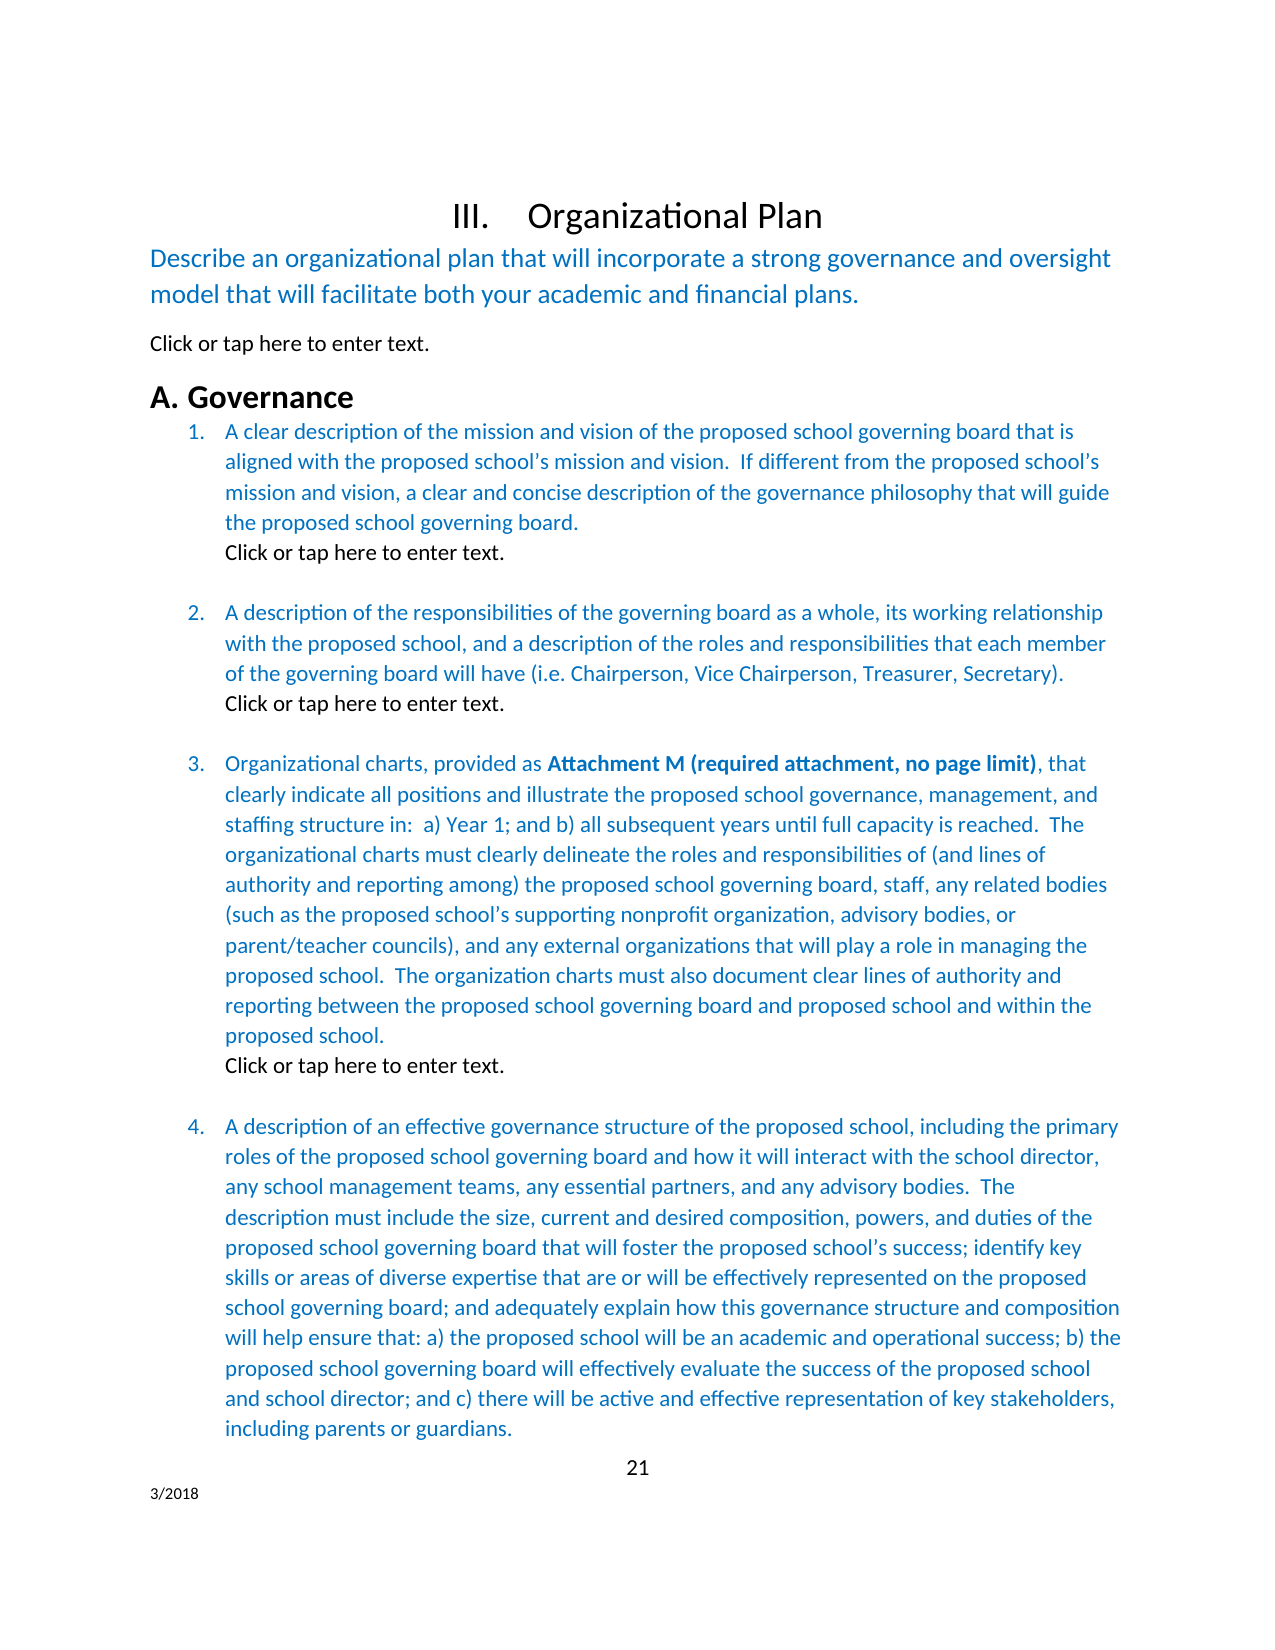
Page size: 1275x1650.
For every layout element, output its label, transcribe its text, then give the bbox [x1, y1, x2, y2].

list Organizational charts, provided as Attachment M (required attachment, no page limit), that clearly indicate all positions and illustrate the proposed school governance, management, and staffing structure in: a) Year 1; and b) all subsequent years until full capacity is reached. The organizational charts must clearly delineate the roles and responsibilities of (and lines of authority and reporting among) the proposed school governing board, staff, any related bodies (such as the proposed school’s supporting nonprofit organization, advisory bodies, or parent/teacher councils), and any external organizations that will play a role in managing the proposed school. The organization charts must also document clear lines of authority and reporting between the proposed school governing board and proposed school and within the proposed school. [187, 749, 1125, 1049]
list A clear description of the mission and vision of the proposed school governing board that is aligned with the proposed school’s mission and vision. If different from the proposed school’s mission and vision, a clear and concise description of the governance philosophy that will guide the proposed school governing board. [187, 417, 1125, 536]
text Describe an organizational plan that will incorporate a strong governance and oversight model that will facilitate both your academic and financial plans. [150, 242, 1125, 310]
subtitle Organizational Plan [187, 192, 1125, 237]
list A description of the responsibilities of the governing board as a whole, its working relationship with the proposed school, and a description of the roles and responsibilities that each member of the governing board will have (i.e. Chairperson, Vice Chairperson, Treasurer, Secretary). [187, 598, 1125, 687]
list A description of an effective governance structure of the proposed school, including the primary roles of the proposed school governing board and how it will interact with the school director, any school management teams, any essential partners, and any advisory bodies. The description must include the size, current and desired composition, powers, and duties of the proposed school governing board that will foster the proposed school’s success; identify key skills or areas of diverse expertise that are or will be effectively represented on the proposed school governing board; and adequately explain how this governance structure and composition will help ensure that: a) the proposed school will be an academic and operational success; b) the proposed school governing board will effectively evaluate the success of the proposed school and school director; and c) there will be active and effective representation of key stakeholders, including parents or guardians. [187, 1112, 1125, 1442]
subtitle Governance [150, 376, 1125, 417]
